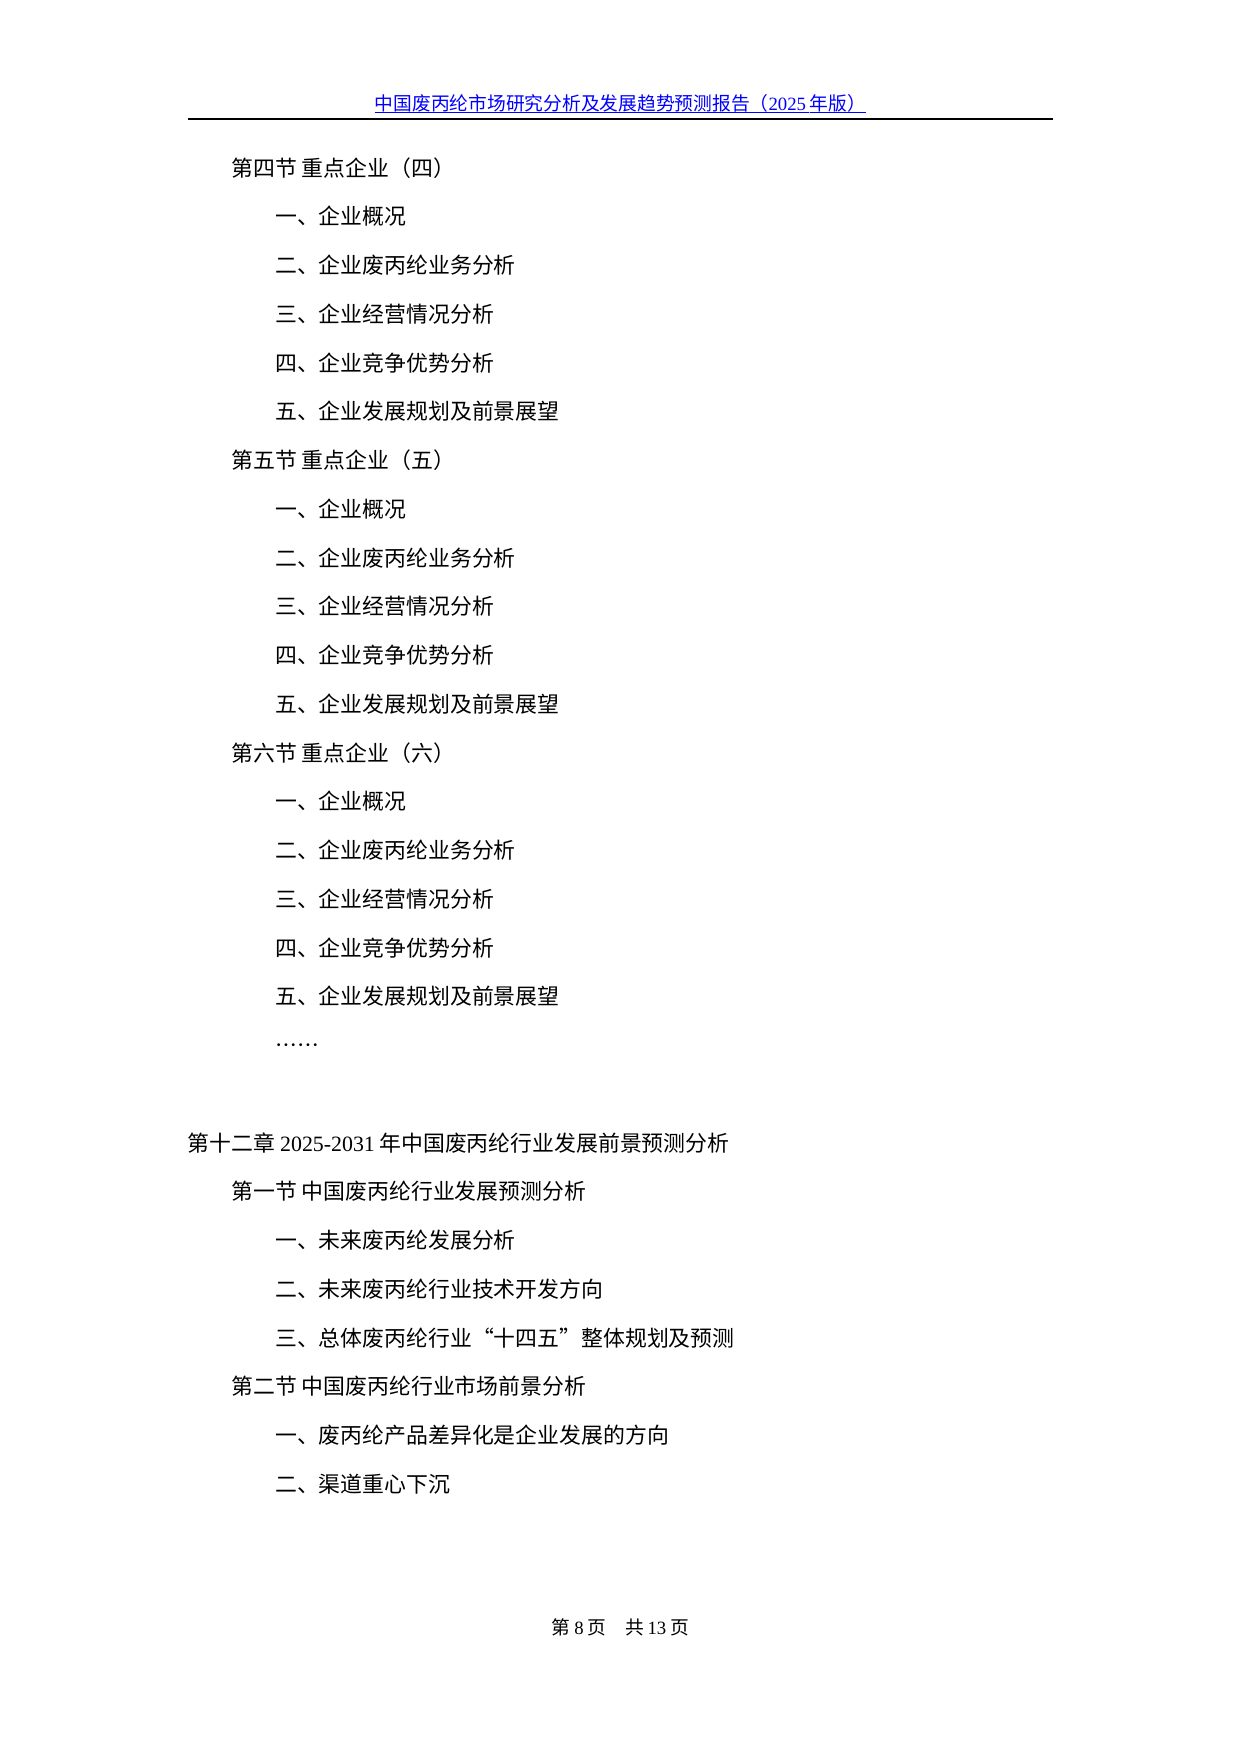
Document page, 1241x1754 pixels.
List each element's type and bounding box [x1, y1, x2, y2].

text [187, 150, 1053, 1499]
